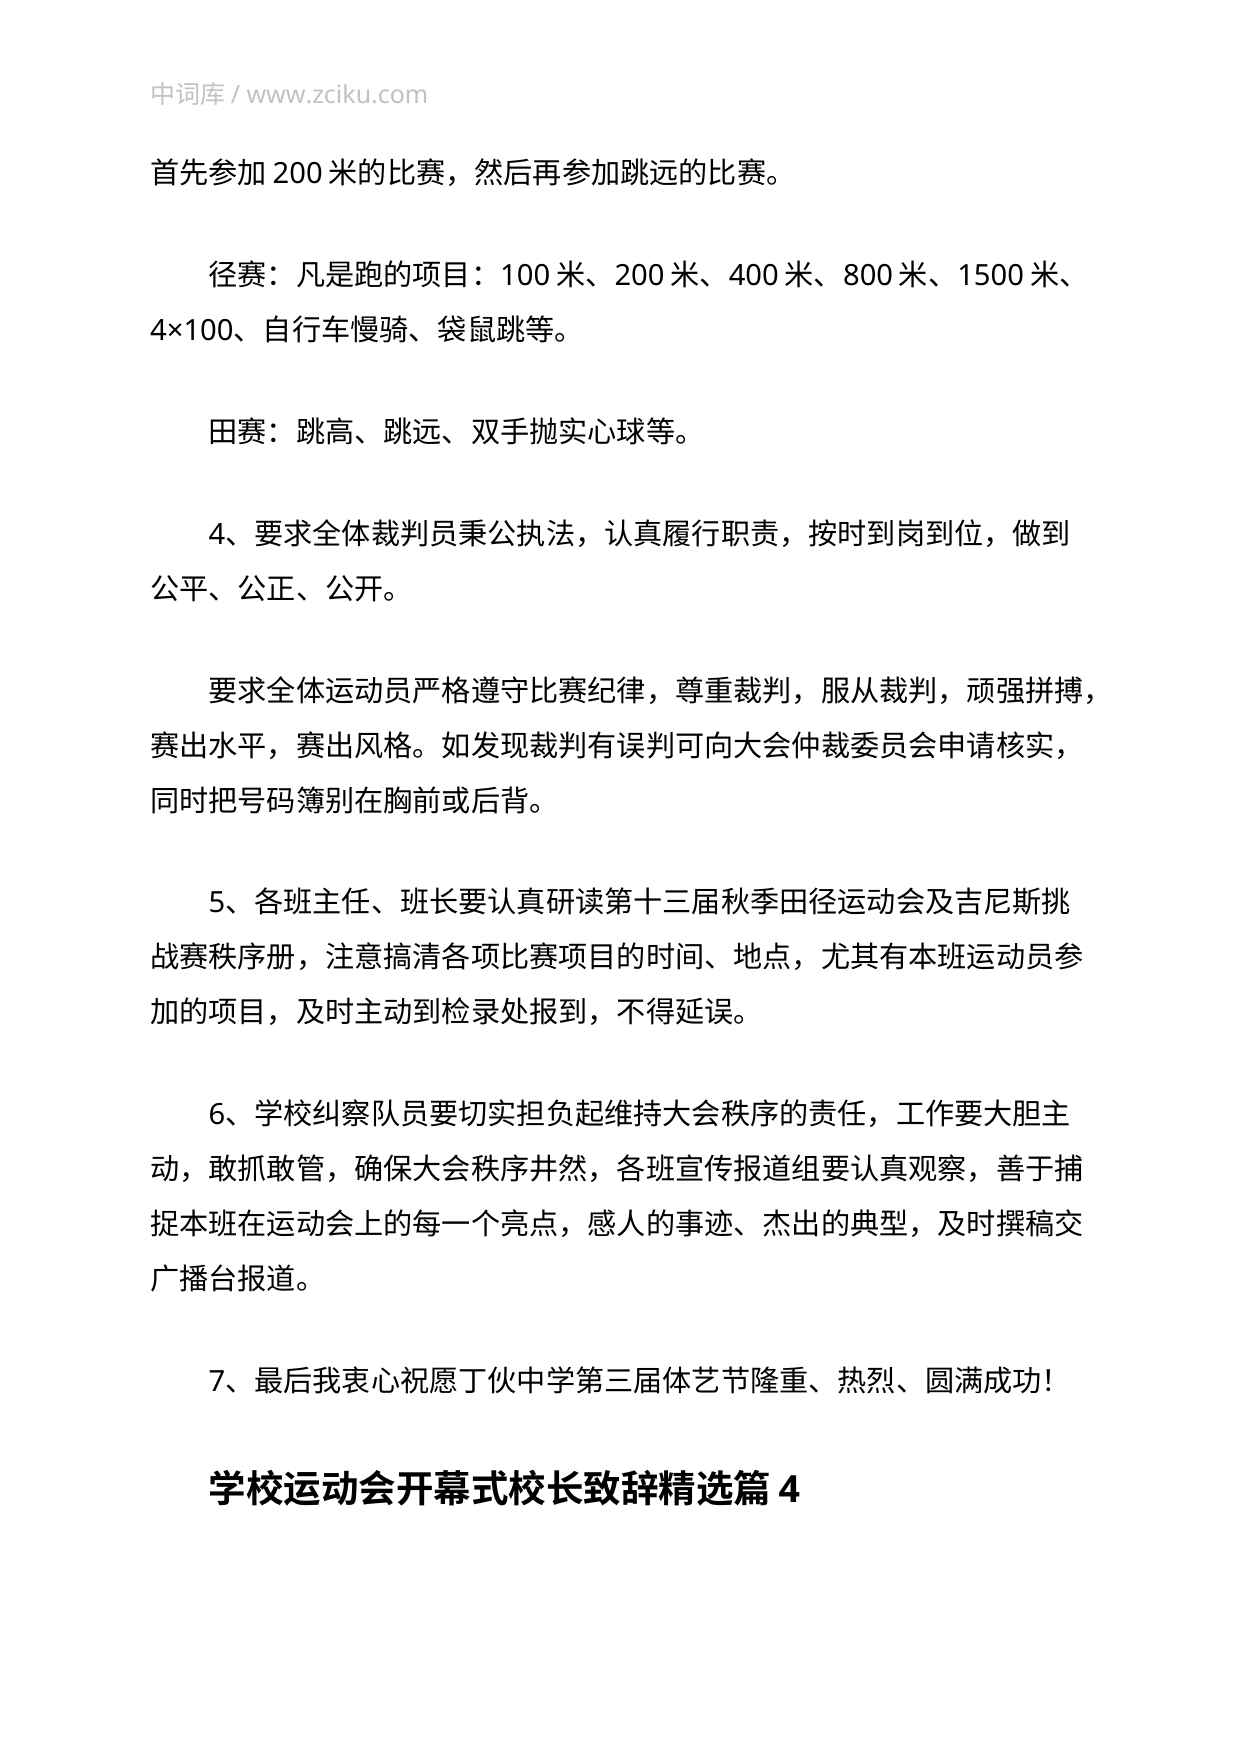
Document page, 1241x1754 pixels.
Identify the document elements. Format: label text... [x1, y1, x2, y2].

text 要求全体运动员严格遵守比赛纪律，尊重裁判，服从裁判，顽强拼搏，赛出水平，赛出风格。如发现裁判有误判可向大会仲裁委员会申请核实，同时把号码簿别在胸前或后背。 [150, 667, 1090, 819]
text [150, 150, 1090, 192]
text 径赛：凡是跑的项目：100米、200米、400米、800米、1500米、4×100、自行车慢骑、袋鼠跳等。 [150, 252, 1090, 349]
text 4、要求全体裁判员秉公执法，认真履行职责，按时到岗到位，做到公平、公正、公开。 [150, 511, 1090, 608]
text 6、学校纠察队员要切实担负起维持大会秩序的责任，工作要大胆主动，敢抓敢管，确保大会秩序井然，各班宣传报道组要认真观察，善于捕捉本班在运动会上的每一个亮点，感人的事迹、杰出的典型，及时撰稿交广播台报道。 [150, 1091, 1090, 1298]
text 学校运动会开幕式校长致辞精选篇4 [150, 1459, 1090, 1514]
text 5、各班主任、班长要认真研读第十三届秋季田径运动会及吉尼斯挑战赛秩序册，注意搞清各项比赛项目的时间、地点，尤其有本班运动员参加的项目，及时主动到检录处报到，不得延误。 [150, 879, 1090, 1031]
text 田赛：跳高、跳远、双手抛实心球等。 [150, 409, 1090, 451]
text 7、最后我衷心祝愿丁伙中学第三届体艺节隆重、热烈、圆满成功！ [150, 1357, 1090, 1400]
